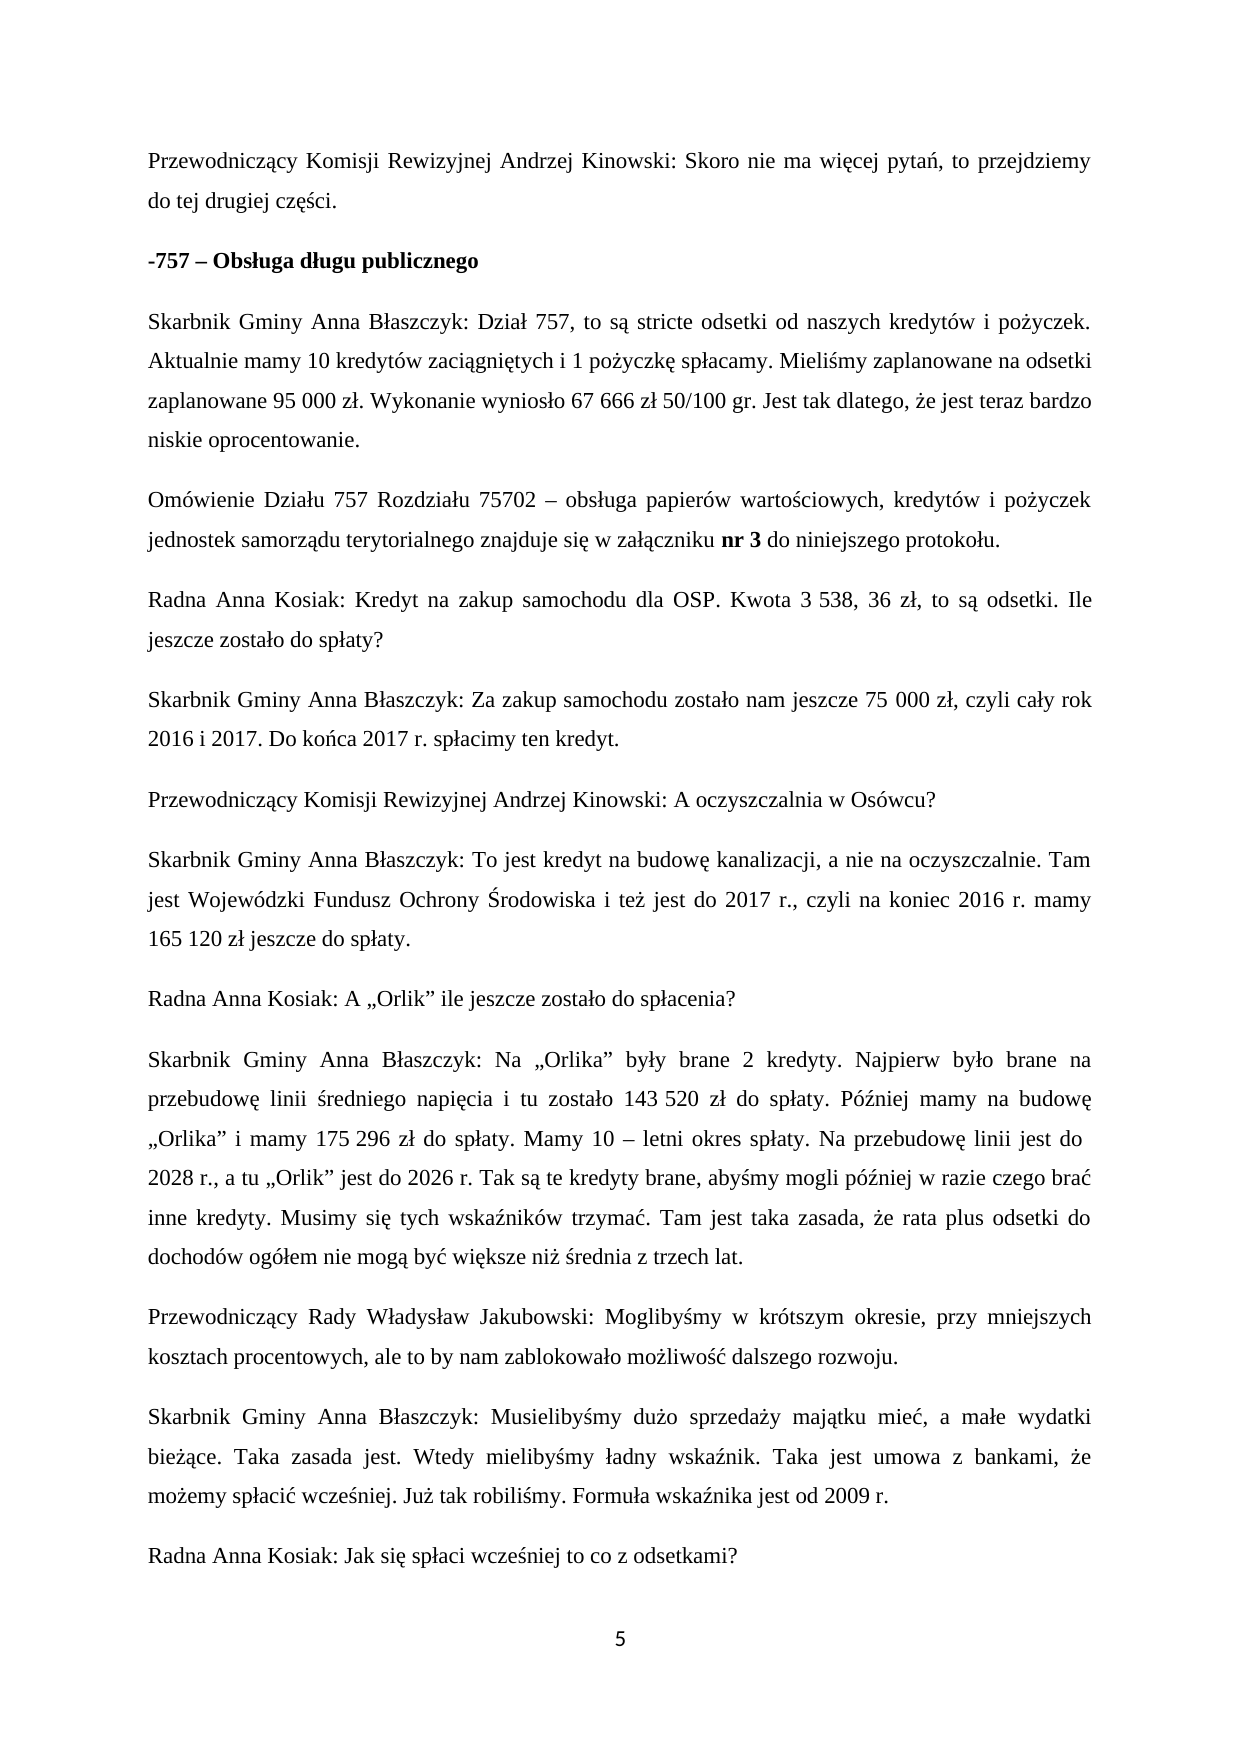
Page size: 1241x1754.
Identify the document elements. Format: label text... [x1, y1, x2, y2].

text Radna Anna Kosiak: Kredyt na zakup samochodu dla OSP. Kwota 3 538, 36 zł, to są odsetki. Ile jeszcze zostało do spłaty? [148, 586, 1093, 652]
text Skarbnik Gminy Anna Błaszczyk: Dział 757, to są stricte odsetki od naszych kredytów i pożyczek. Aktualnie mamy 10 kredytów zaciągniętych i 1 pożyczkę spłacamy. Mieliśmy zaplanowane na odsetki zaplanowane 95 000 zł. Wykonanie wyniosło 67 666 zł 50/100 gr. Jest tak dlatego, że jest teraz bardzo niskie oprocentowanie. [148, 308, 1093, 452]
text Skarbnik Gminy Anna Błaszczyk: Musielibyśmy dużo sprzedaży majątku mieć, a małe wydatki bieżące. Taka zasada jest. Wtedy mielibyśmy ładny wskaźnik. Taka jest umowa z bankami, że możemy spłacić wcześniej. Już tak robiliśmy. Formuła wskaźnika jest od 2009 r. [148, 1403, 1093, 1508]
text Skarbnik Gminy Anna Błaszczyk: Na „Orlika” były brane 2 kredyty. Najpierw było brane na przebudowę linii średniego napięcia i tu zostało 143 520 zł do spłaty. Później mamy na budowę „Orlika” i mamy 175 296 zł do spłaty. Mamy 10 – letni okres spłaty. Na przebudowę linii jest do 2028 r., a tu „Orlik” jest do 2026 r. Tak są te kredyty brane, abyśmy mogli później w razie czego brać inne kredyty. Musimy się tych wskaźników trzymać. Tam jest taka zasada, że rata plus odsetki do dochodów ogółem nie mogą być większe niż średnia z trzech lat. [148, 1046, 1093, 1269]
text Przewodniczący Komisji Rewizyjnej Andrzej Kinowski: Skoro nie ma więcej pytań, to przejdziemy do tej drugiej części. [148, 148, 1093, 213]
text Przewodniczący Rady Władysław Jakubowski: Moglibyśmy w krótszym okresie, przy mniejszych kosztach procentowych, ale to by nam zablokowało możliwość dalszego rozwoju. [148, 1303, 1093, 1369]
text Radna Anna Kosiak: A „Orlik” ile jeszcze zostało do spłacenia? [148, 985, 1093, 1012]
text Skarbnik Gminy Anna Błaszczyk: Za zakup samochodu zostało nam jeszcze 75 000 zł, czyli cały rok 2016 i 2017. Do końca 2017 r. spłacimy ten kredyt. [148, 686, 1093, 752]
text -757 – Obsługa długu publicznego [148, 247, 1093, 274]
text Omówienie Działu 757 Rozdziału 75702 – obsługa papierów wartościowych, kredytów i pożyczek jednostek samorządu terytorialnego znajduje się w załączniku nr 3 do niniejszego protokołu. [148, 486, 1093, 552]
text Przewodniczący Komisji Rewizyjnej Andrzej Kinowski: A oczyszczalnia w Osówcu? [148, 786, 1093, 812]
text Skarbnik Gminy Anna Błaszczyk: To jest kredyt na budowę kanalizacji, a nie na oczyszczalnie. Tam jest Wojewódzki Fundusz Ochrony Środowiska i też jest do 2017 r., czyli na koniec 2016 r. mamy 165 120 zł jeszcze do spłaty. [148, 846, 1093, 951]
text Radna Anna Kosiak: Jak się spłaci wcześniej to co z odsetkami? [148, 1542, 1093, 1569]
